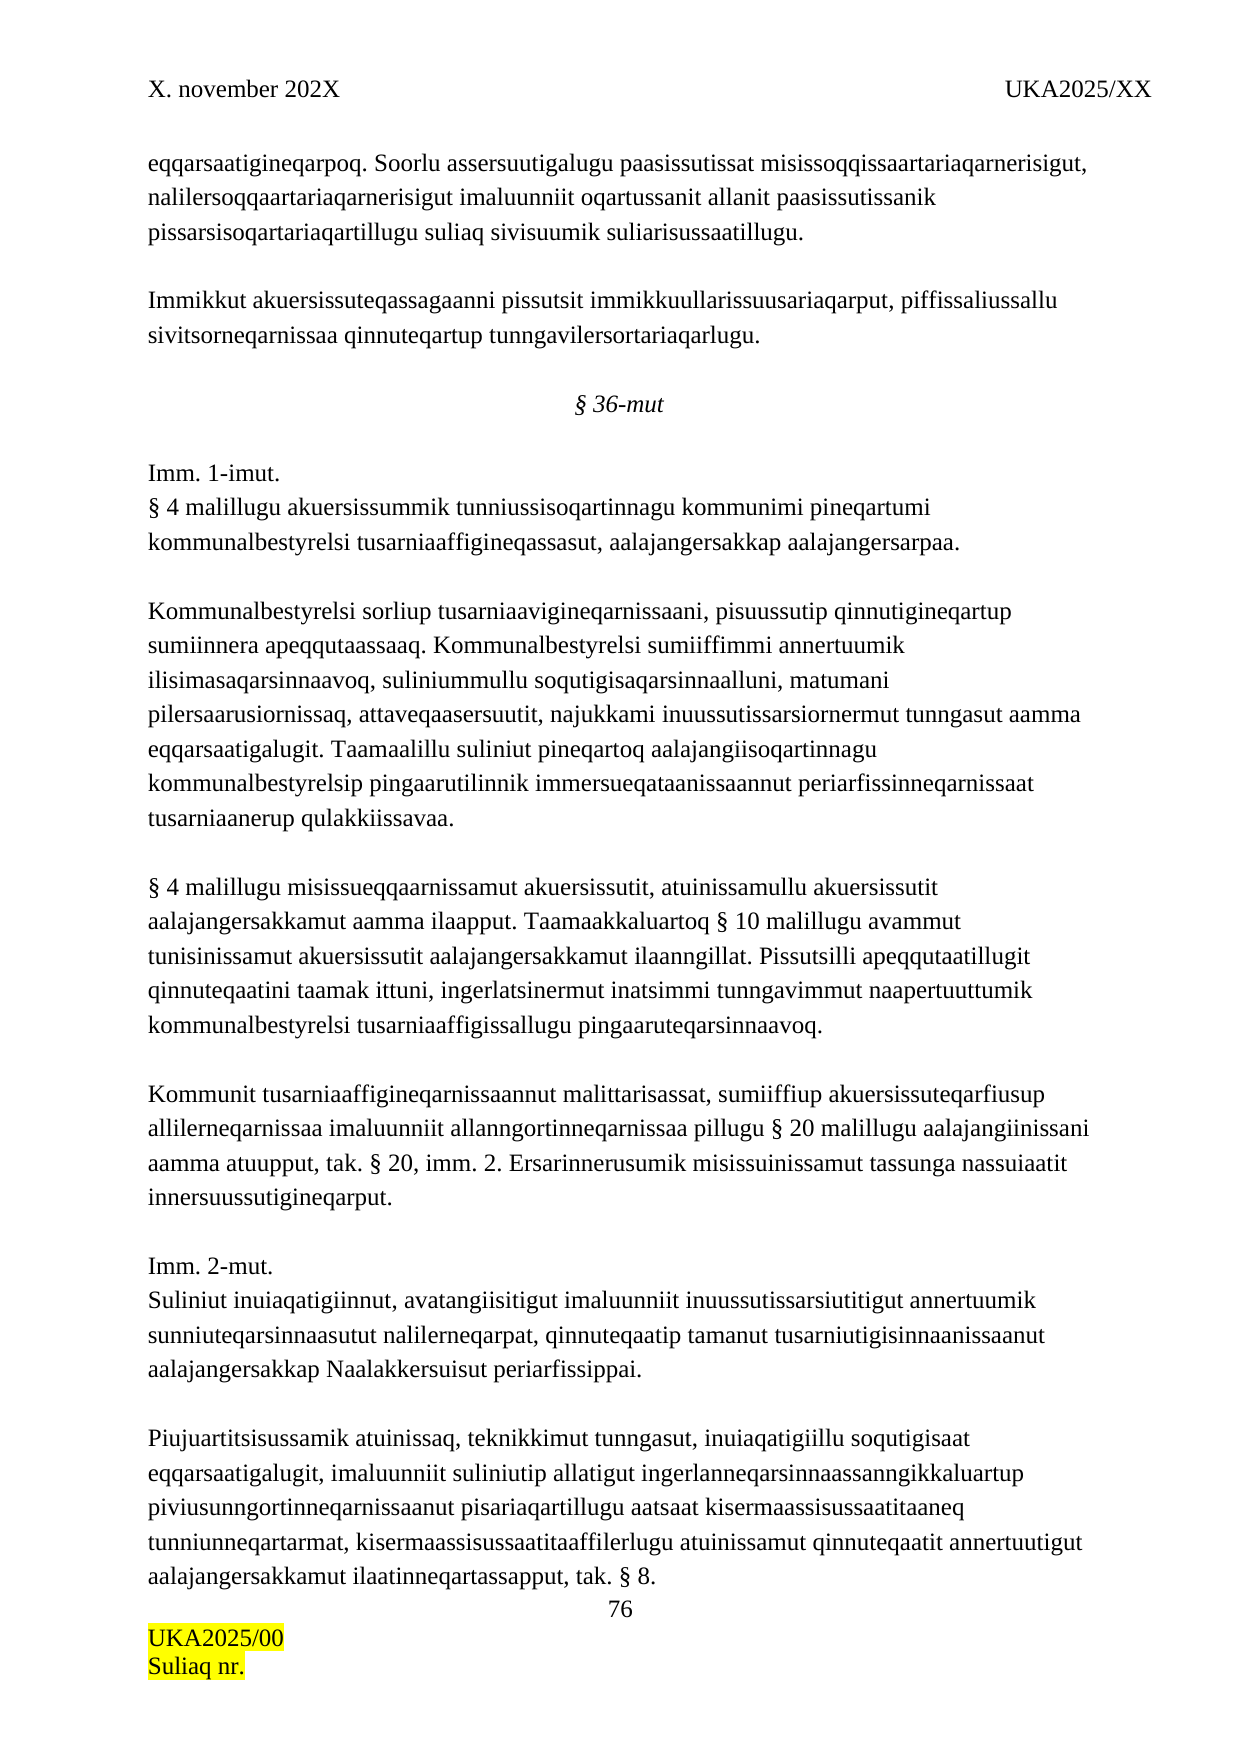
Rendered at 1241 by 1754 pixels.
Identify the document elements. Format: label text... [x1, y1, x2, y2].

text Imm. 1-imut. [148, 458, 1092, 487]
text Immikkut akuersissuteqassagaanni pissutsit immikkuullarissuusariaqarput, piffissaliussallu sivitsorneqarnissaa qinnuteqartup tunngavilersortariaqarlugu. [148, 286, 1092, 349]
text § 4 malillugu akuersissummik tunniussisoqartinnagu kommunimi pineqartumi kommunalbestyrelsi tusarniaaffigineqassasut, aalajangersakkap aalajangersarpaa. [148, 492, 1092, 556]
text Kommunit tusarniaaffigineqarnissaannut malittarisassat, sumiiffiup akuersissuteqarfiusup allilerneqarnissaa imaluunniit allanngortinneqarnissaa pillugu § 20 malillugu aalajangiinissani aamma atuupput, tak. § 20, imm. 2. Ersarinnerusumik misissuinissamut tassunga nassuiaatit innersuussutigineqarput. [148, 1079, 1092, 1211]
text Suliniut inuiaqatigiinnut, avatangiisitigut imaluunniit inuussutissarsiutitigut annertuumik sunniuteqarsinnaasutut nalilerneqarpat, qinnuteqaatip tamanut tusarniutigisinnaanissaanut aalajangersakkap Naalakkersuisut periarfissippai. [148, 1286, 1092, 1383]
text § 36-mut [148, 389, 1092, 418]
text Imm. 2-mut. [148, 1251, 1092, 1280]
text § 4 malillugu misissueqqaarnissamut akuersissutit, atuinissamullu akuersissutit aalajangersakkamut aamma ilaapput. Taamaakkaluartoq § 10 malillugu avammut tunisinissamut akuersissutit aalajangersakkamut ilaanngillat. Pissutsilli apeqqutaatillugit qinnuteqaatini taamak ittuni, ingerlatsinermut inatsimmi tunngavimmut naapertuuttumik kommunalbestyrelsi tusarniaaffigissallugu pingaaruteqarsinnaavoq. [148, 872, 1092, 1038]
text Kommunalbestyrelsi sorliup tusarniaavigineqarnissaani, pisuussutip qinnutigineqartup sumiinnera apeqqutaassaaq. Kommunalbestyrelsi sumiiffimmi annertuumik ilisimasaqarsinnaavoq, suliniummullu soqutigisaqarsinnaalluni, matumani pilersaarusiornissaq, attaveqaasersuutit, najukkami inuussutissarsiornermut tunngasut aamma eqqarsaatigalugit. Taamaalillu suliniut pineqartoq aalajangiisoqartinnagu kommunalbestyrelsip pingaarutilinnik immersueqataanissaannut periarfissinneqarnissaat tusarniaanerup qulakkiissavaa. [148, 596, 1092, 832]
text Piujuartitsisussamik atuinissaq, teknikkimut tunngasut, inuiaqatigiillu soqutigisaat eqqarsaatigalugit, imaluunniit suliniutip allatigut ingerlanneqarsinnaassanngikkaluartup piviusunngortinneqarnissaanut pisariaqartillugu aatsaat kisermaassisussaatitaaneq tunniunneqartarmat, kisermaassisussaatitaaffilerlugu atuinissamut qinnuteqaatit annertuutigut aalajangersakkamut ilaatinneqartassapput, tak. § 8. [148, 1423, 1092, 1590]
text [148, 148, 1092, 245]
